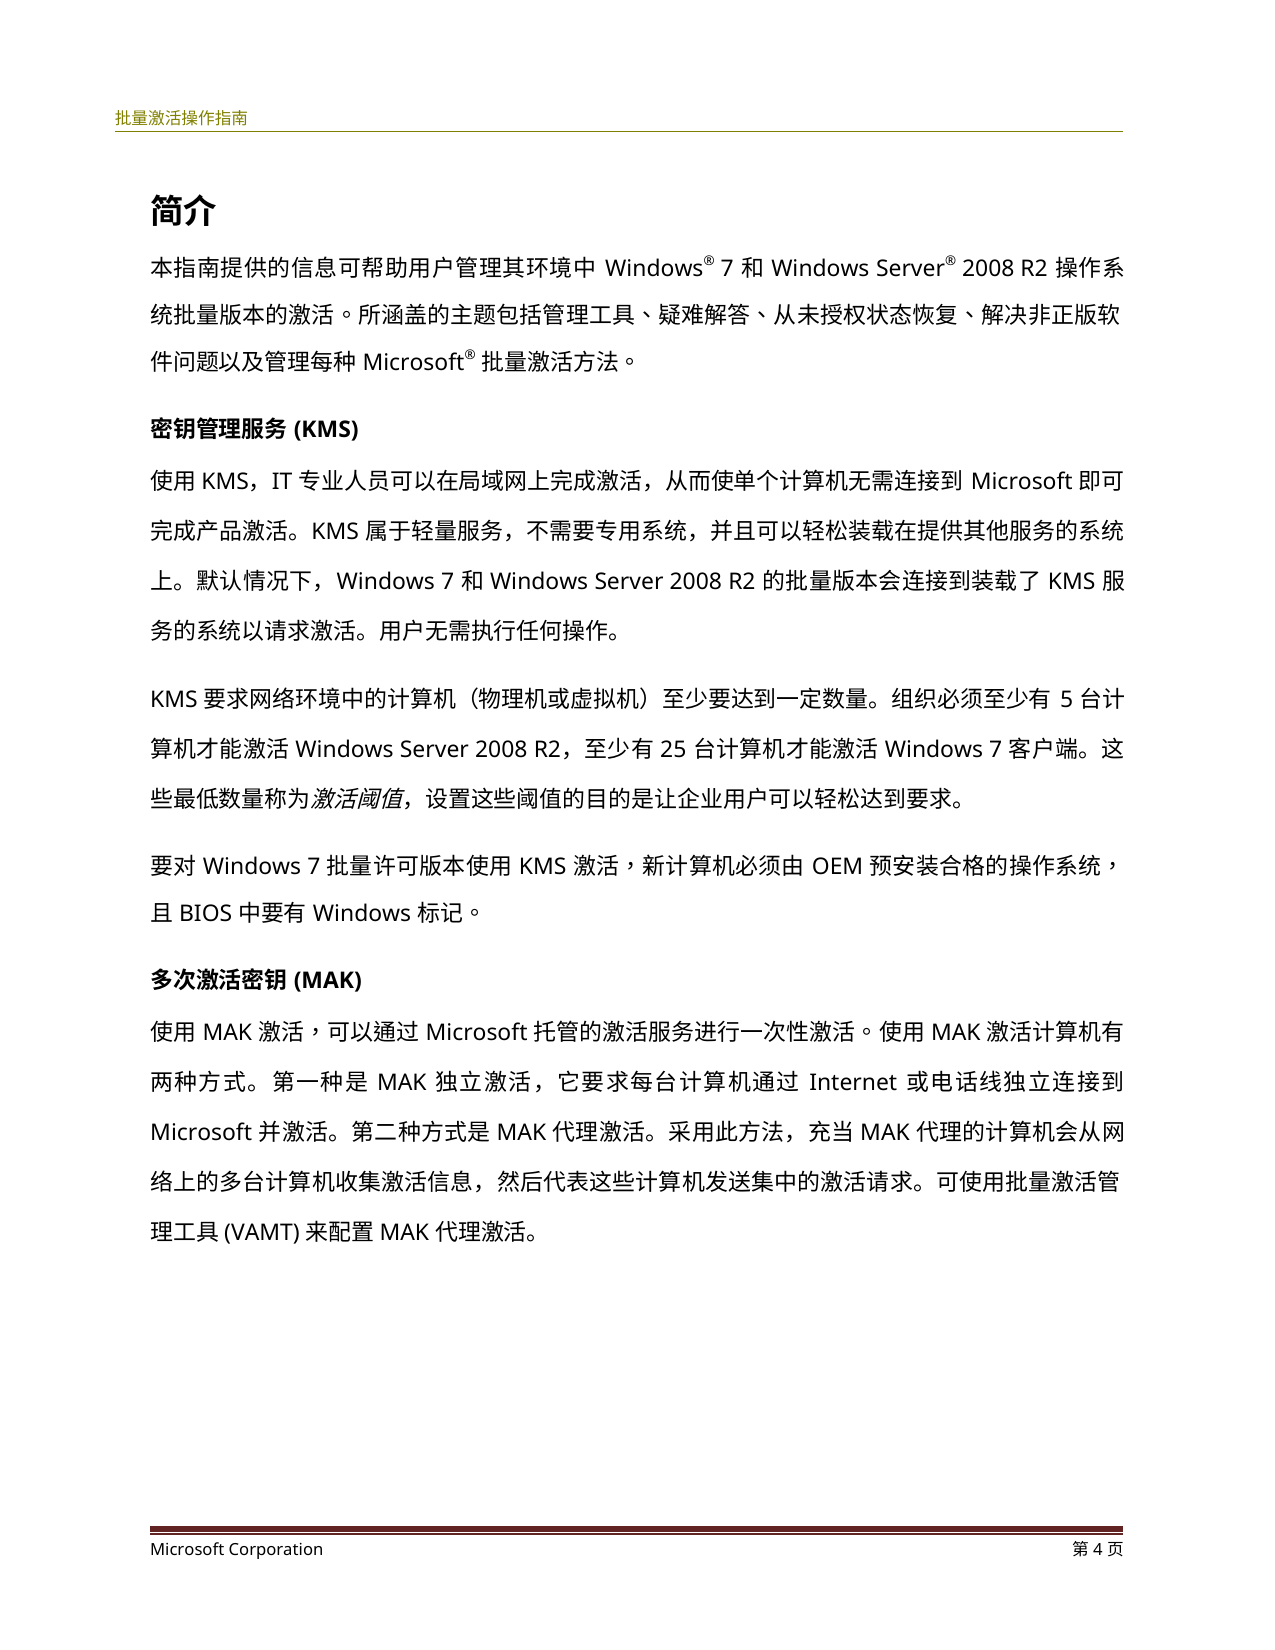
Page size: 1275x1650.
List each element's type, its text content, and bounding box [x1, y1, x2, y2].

subtitle 密钥管理服务 (KMS) [150, 413, 1125, 444]
text 要对 Windows 7 批量许可版本使用 KMS 激活，新计算机必须由 OEM 预安装合格的操作系统，且 BIOS 中要有 Windows 标记。 [150, 850, 1125, 928]
subtitle 多次激活密钥 (MAK) [150, 964, 1125, 996]
text 本指南提供的信息可帮助用户管理其环境中 Windows® 7 和 Windows Server® 2008 R2 操作系统批量版本的激活。所涵盖的主题包括管理工具、疑难解答、从未授权状态恢复、解决非正版软件问题以及管理每种 Microsoft® 批量激活方法。 [150, 252, 1125, 377]
subtitle 简介 [150, 187, 1125, 233]
text KMS 要求网络环境中的计算机（物理机或虚拟机）至少要达到一定数量。组织必须至少有 5 台计算机才能激活 Windows Server 2008 R2，至少有 25 台计算机才能激活 Windows 7 客户端。这些最低数量称为激活阈值，设置这些阈值的目的是让企业用户可以轻松达到要求。 [150, 681, 1125, 814]
text 使用 KMS，IT 专业人员可以在局域网上完成激活，从而使单个计算机无需连接到 Microsoft 即可完成产品激活。KMS 属于轻量服务，不需要专用系统，并且可以轻松装载在提供其他服务的系统上。默认情况下，Windows 7 和 Windows Server 2008 R2 的批量版本会连接到装载了 KMS 服务的系统以请求激活。用户无需执行任何操作。 [150, 463, 1125, 646]
text 使用 MAK 激活，可以通过 Microsoft 托管的激活服务进行一次性激活。使用 MAK 激活计算机有两种方式。第一种是 MAK 独立激活，它要求每台计算机通过 Internet 或电话线独立连接到 Microsoft 并激活。第二种方式是 MAK 代理激活。采用此方法，充当 MAK 代理的计算机会从网络上的多台计算机收集激活信息，然后代表这些计算机发送集中的激活请求。可使用批量激活管理工具 (VAMT) 来配置 MAK 代理激活。 [150, 1014, 1125, 1247]
